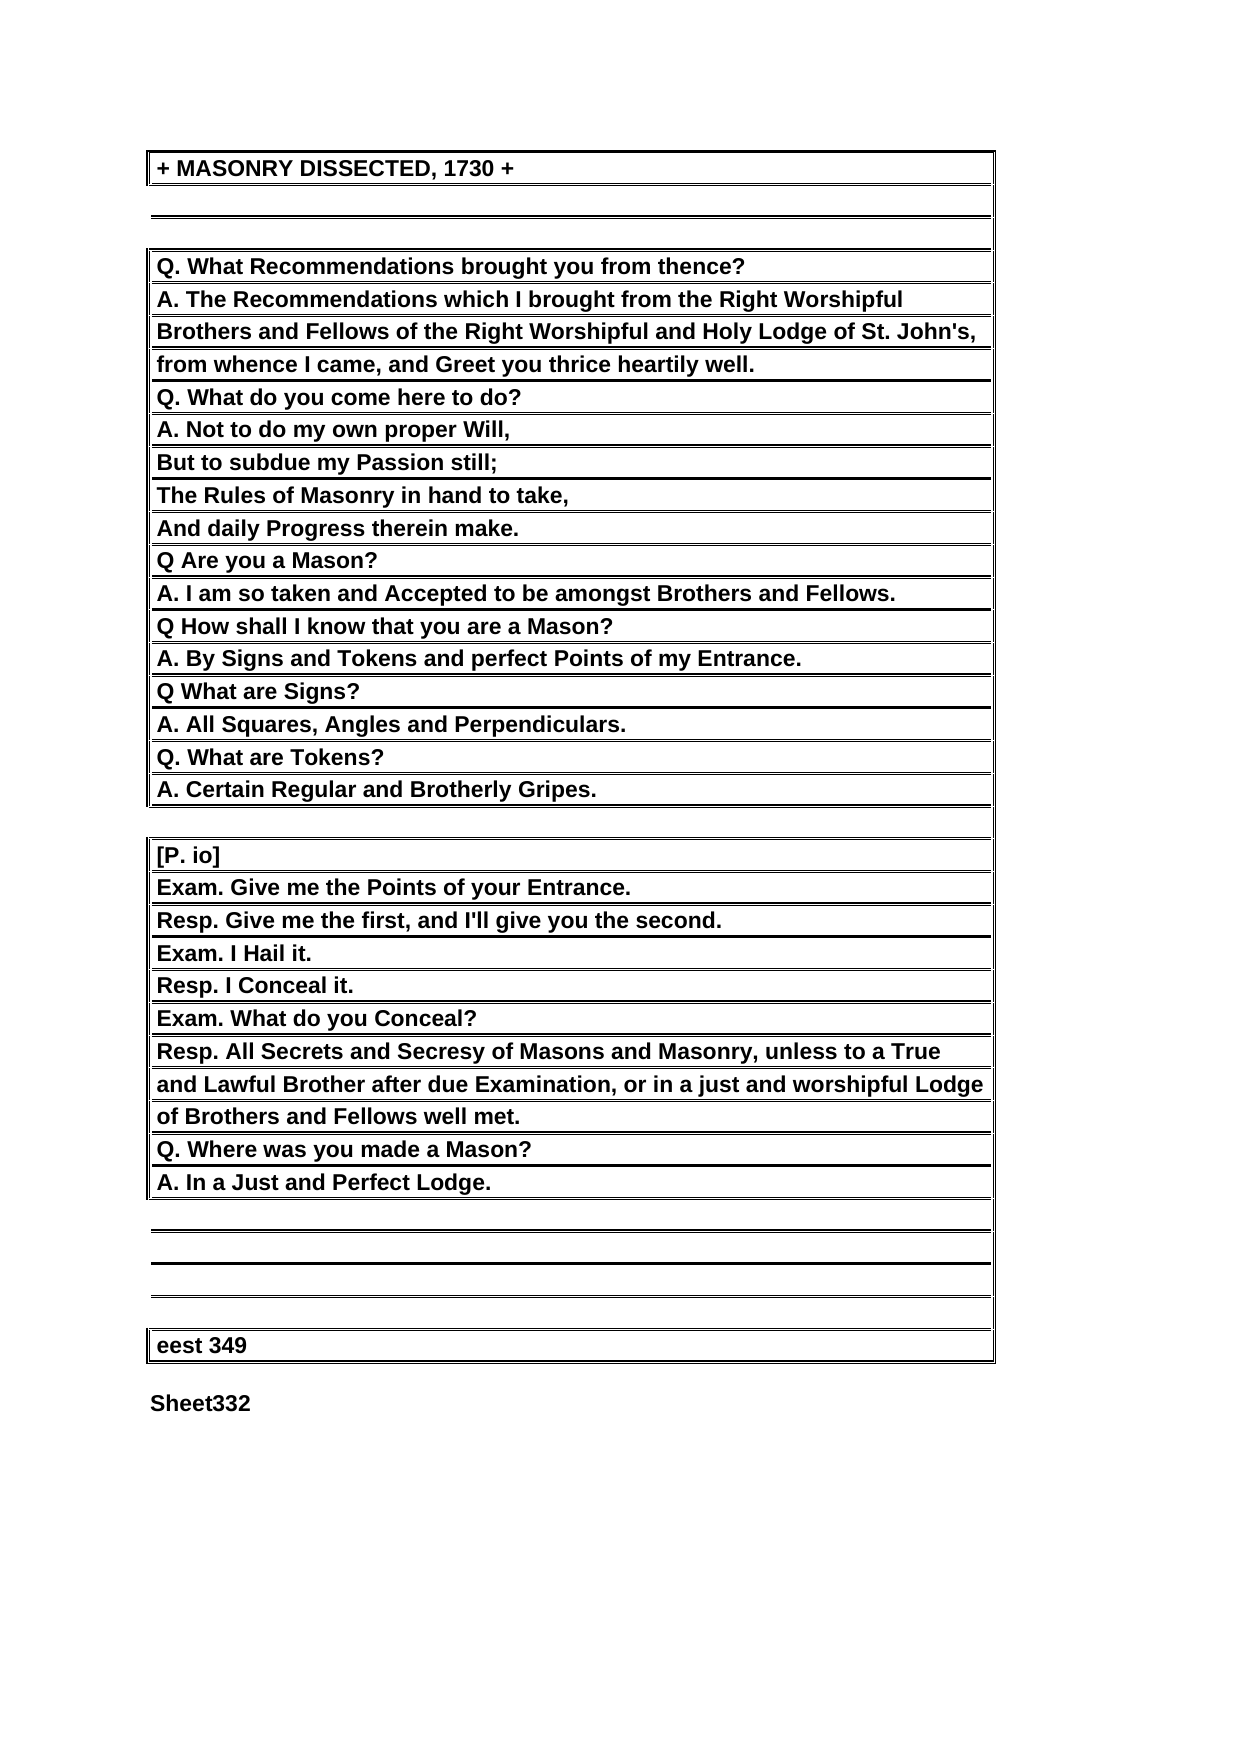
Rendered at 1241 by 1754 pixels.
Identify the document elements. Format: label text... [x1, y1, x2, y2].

table_cell And daily Progress therein make. [148, 510, 994, 542]
table_cell [148, 183, 994, 215]
table_cell Q. Where was you made a Mason? [150, 1131, 993, 1164]
table_cell A. Not to do my own proper Will, [148, 412, 994, 444]
text Sheet332 [150, 1363, 1090, 1448]
table_cell Q Are you a Mason? [150, 543, 993, 575]
table_cell A. Certain Regular and Brotherly Gripes. [150, 771, 993, 804]
table_cell [148, 1197, 994, 1229]
table_cell But to subdue my Passion still; [150, 444, 993, 477]
table_cell A. By Signs and Tokens and perfect Points of my Entrance. [148, 641, 994, 673]
table_cell [148, 1295, 994, 1327]
table_cell A. In a Just and Perfect Lodge. [150, 1164, 993, 1197]
table_cell [148, 804, 993, 837]
table_cell A. All Squares, Angles and Perpendiculars. [150, 706, 993, 739]
table_cell and Lawful Brother after due Examination, or in a just and worshipful Lodge [148, 1066, 994, 1098]
table_cell Q. What Recommendations brought you from thence? [150, 248, 993, 281]
table_header + MASONRY DISSECTED, 1730 + [150, 153, 993, 183]
table_cell of Brothers and Fellows well met. [150, 1099, 993, 1131]
table_cell Brothers and Fellows of the Right Worshipful and Holy Lodge of St. John's, [150, 314, 993, 346]
table_cell Resp. I Conceal it. [148, 968, 994, 1000]
table_cell Exam. I Hail it. [150, 935, 993, 968]
table_cell Q. What are Tokens? [148, 739, 994, 771]
table_cell Resp. All Secrets and Secresy of Masons and Masonry, unless to a True [150, 1033, 993, 1066]
table_cell [148, 1262, 993, 1295]
table_cell eest 349 [150, 1328, 993, 1360]
table_cell The Rules of Masonry in hand to take, [150, 477, 993, 510]
table_cell Exam. What do you Conceal? [150, 1000, 993, 1033]
table_cell [P. io] [148, 837, 994, 869]
table_cell from whence I came, and Greet you thrice heartily well. [150, 346, 993, 379]
table_cell Q What are Signs? [150, 673, 993, 706]
table_cell Exam. Give me the Points of your Entrance. [150, 870, 993, 902]
table_cell Q How shall I know that you are a Mason? [148, 608, 994, 641]
table_cell Resp. Give me the first, and I'll give you the second. [150, 902, 993, 935]
table_cell Q. What do you come here to do? [150, 379, 993, 412]
table_cell A. The Recommendations which I brought from the Right Worshipful [148, 281, 994, 313]
table_cell [148, 1229, 993, 1262]
table_cell [148, 215, 993, 248]
table_cell A. I am so taken and Accepted to be amongst Brothers and Fellows. [150, 575, 993, 608]
